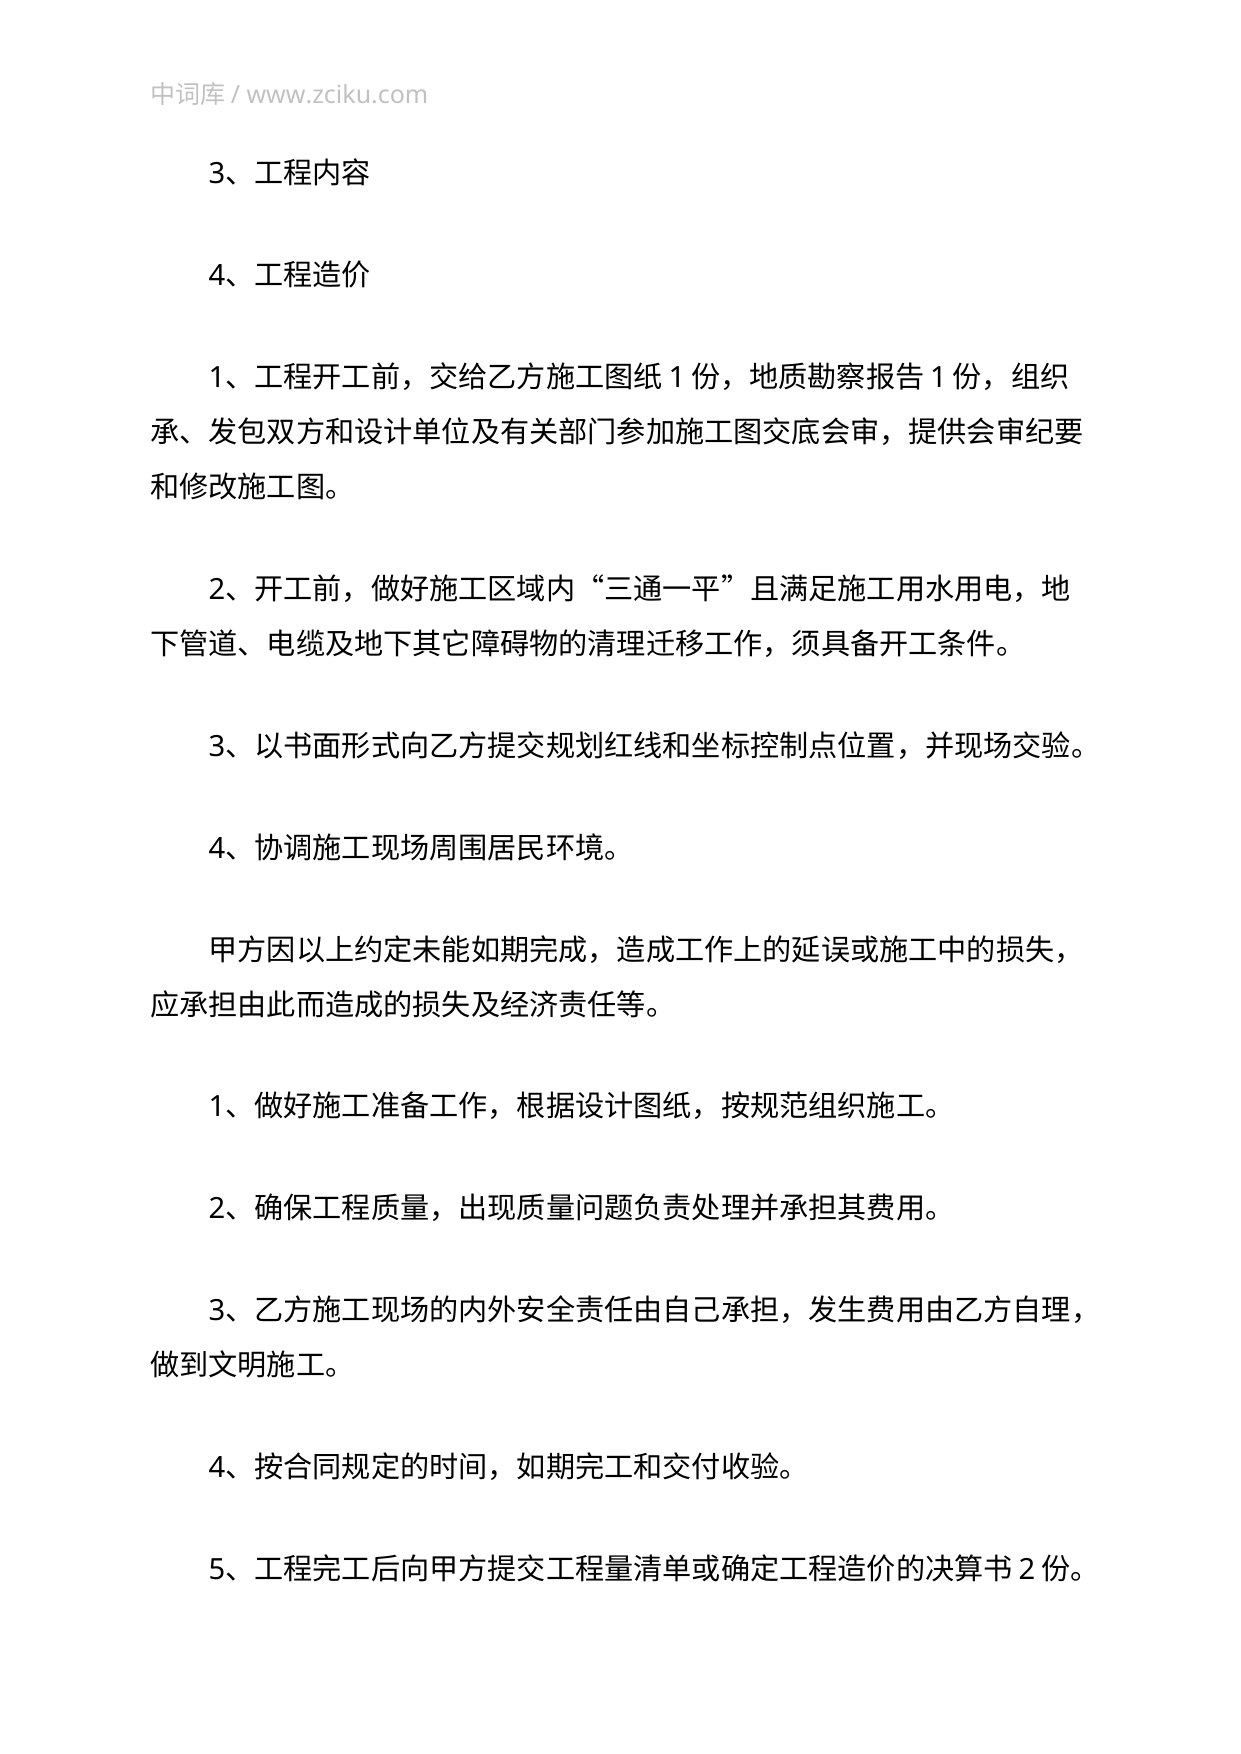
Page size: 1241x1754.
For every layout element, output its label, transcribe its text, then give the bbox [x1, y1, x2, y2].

text 甲方因以上约定未能如期完成，造成工作上的延误或施工中的损失，应承担由此而造成的损失及经济责任等。 [150, 926, 1090, 1023]
text 5、工程完工后向甲方提交工程量清单或确定工程造价的决算书2份。 [150, 1546, 1090, 1588]
text 3、以书面形式向乙方提交规划红线和坐标控制点位置，并现场交验。 [150, 722, 1090, 765]
text 2、确保工程质量，出现质量问题负责处理并承担其费用。 [150, 1185, 1090, 1227]
text 3、乙方施工现场的内外安全责任由自己承担，发生费用由乙方自理，做到文明施工。 [150, 1287, 1090, 1384]
text 1、做好施工准备工作，根据设计图纸，按规范组织施工。 [150, 1083, 1090, 1125]
text 2、开工前，做好施工区域内“三通一平”且满足施工用水用电，地下管道、电缆及地下其它障碍物的清理迁移工作，须具备开工条件。 [150, 566, 1090, 663]
text 3、工程内容 [150, 150, 1090, 192]
text 1、工程开工前，交给乙方施工图纸1份，地质勘察报告1份，组织承、发包双方和设计单位及有关部门参加施工图交底会审，提供会审纪要和修改施工图。 [150, 354, 1090, 506]
text 4、工程造价 [150, 252, 1090, 294]
text 4、按合同规定的时间，如期完工和交付收验。 [150, 1444, 1090, 1486]
text 4、协调施工现场周围居民环境。 [150, 824, 1090, 867]
